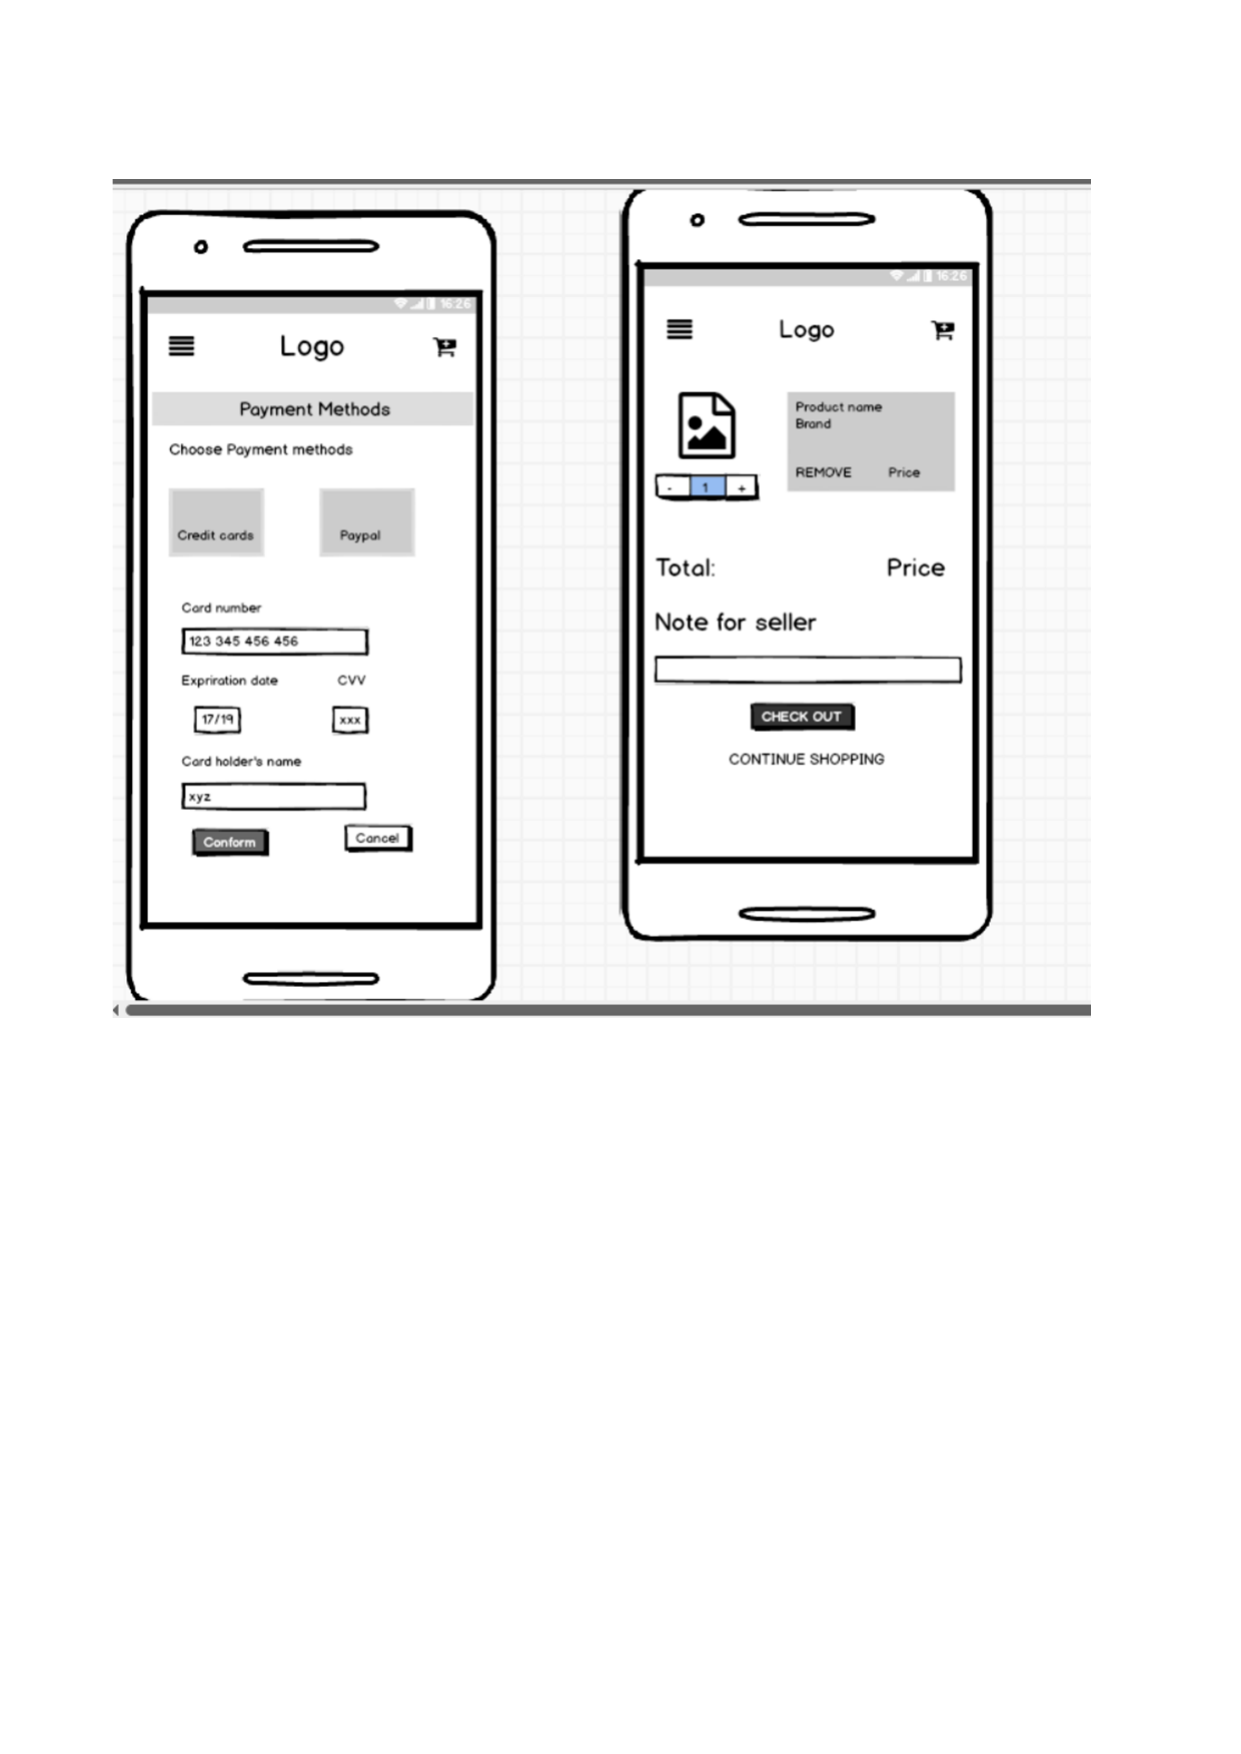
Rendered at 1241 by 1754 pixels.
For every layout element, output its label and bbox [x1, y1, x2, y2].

picture [112, 179, 1091, 1018]
